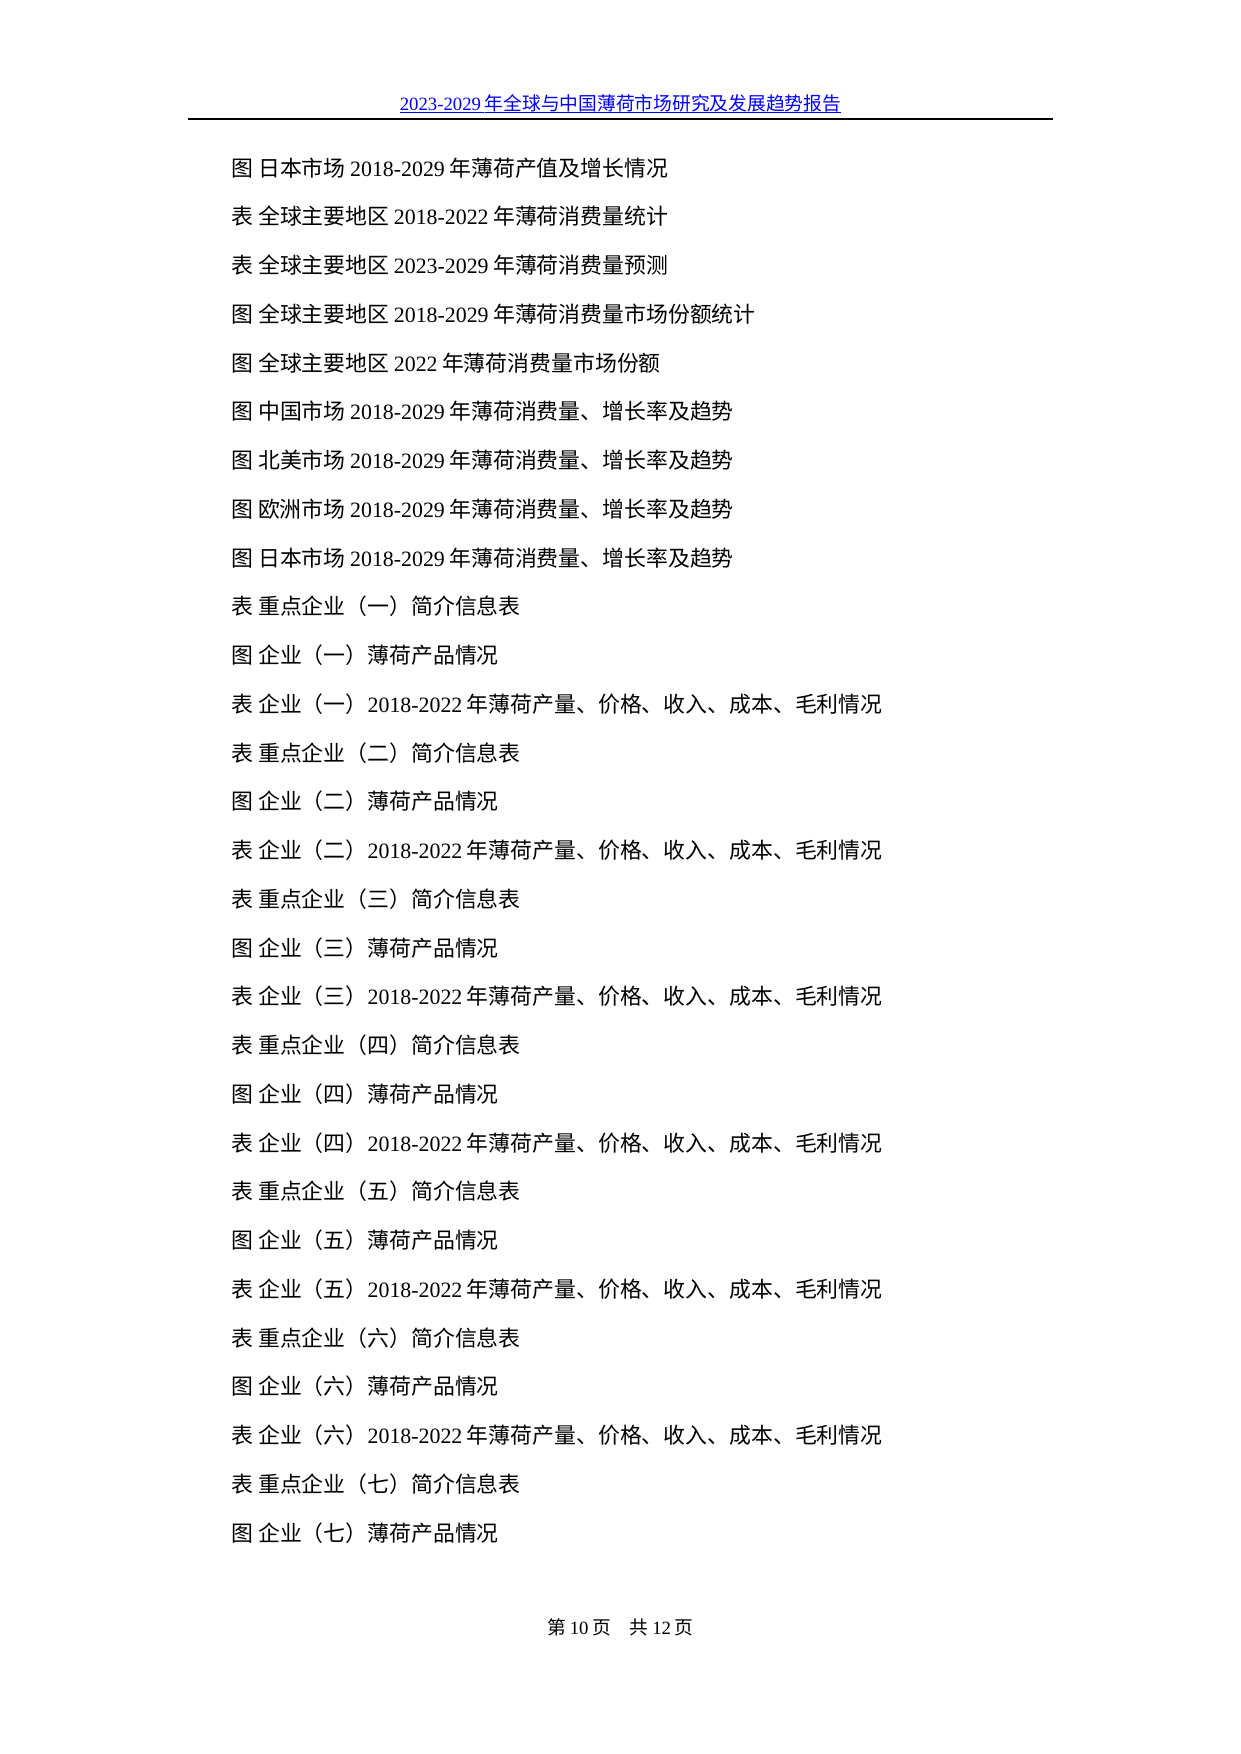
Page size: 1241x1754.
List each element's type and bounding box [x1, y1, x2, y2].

text [187, 150, 1053, 1548]
